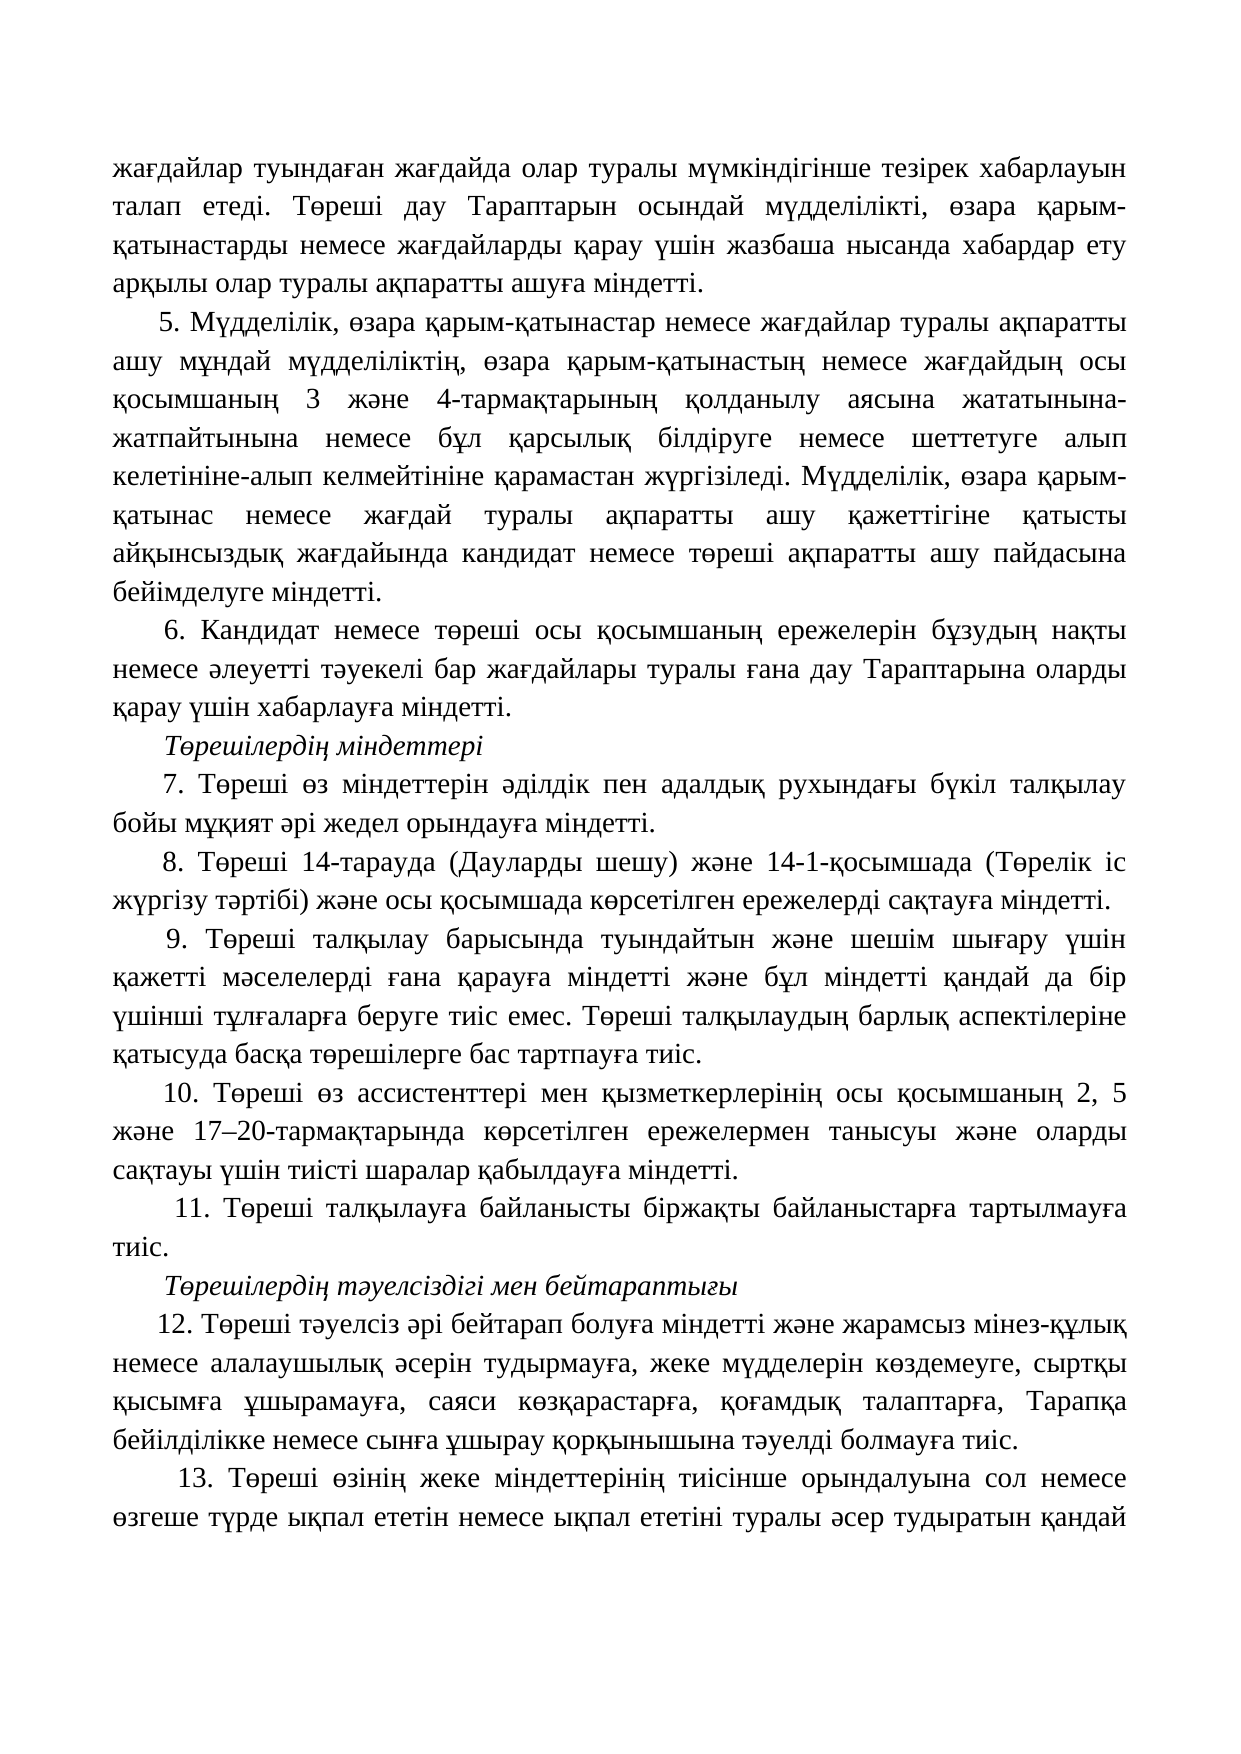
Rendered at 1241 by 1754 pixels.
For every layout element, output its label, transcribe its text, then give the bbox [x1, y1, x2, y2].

text Төрешілердің тәуелсіздігі мен бейтараптығы [112, 1268, 1128, 1301]
text 9. Төреші талқылау барысында туындайтын және шешім шығару үшін қажетті мәселелерді ғана қарауға міндетті және бұл міндетті қандай да бір үшінші тұлғаларға беруге тиіс емес. Төреші талқылаудың барлық аспектілеріне қатысуда басқа төрешілерге бас тартпауға тиіс. [112, 921, 1128, 1070]
text Төрешілердің міндеттері [112, 728, 1128, 762]
text 7. Төреші өз міндеттерін әділдік пен адалдық рухындағы бүкіл талқылау бойы мұқият әрі жедел орындауға міндетті. [112, 767, 1128, 839]
text 10. Төреші өз ассистенттері мен қызметкерлерінің осы қосымшаның 2, 5 және 17–20-тармақтарында көрсетілген ережелермен танысуы және оларды сақтауы үшін тиісті шаралар қабылдауға міндетті. [112, 1075, 1128, 1186]
text 6. Кандидат немесе төреші осы қосымшаның ережелерін бұзудың нақты немесе әлеуетті тәуекелі бар жағдайлары туралы ғана дау Тараптарына оларды қарау үшін хабарлауға міндетті. [112, 612, 1128, 723]
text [112, 150, 1128, 299]
text 11. Төреші талқылауға байланысты біржақты байланыстарға тартылмауға тиіс. [112, 1191, 1128, 1263]
text 8. Төреші 14-тарауда (Дауларды шешу) және 14-1-қосымшада (Төрелік іс жүргізу тәртібі) және осы қосымшада көрсетілген ережелерді сақтауға міндетті. [112, 844, 1128, 916]
text 12. Төреші тәуелсіз әрі бейтарап болуға міндетті және жарамсыз мінез-құлық немесе алалаушылық әсерін тудырмауға, жеке мүдделерін көздемеуге, сыртқы қысымға ұшырамауға, саяси көзқарастарға, қоғамдық талаптарға, Тарапқа бейілділікке немесе сынға ұшырау қорқынышына тәуелді болмауға тиіс. [112, 1306, 1128, 1455]
text 5. Мүдделілік, өзара қарым-қатынастар немесе жағдайлар туралы ақпаратты ашу мұндай мүдделіліктің, өзара қарым-қатынастың немесе жағдайдың осы қосымшаның 3 және 4-тармақтарының қолданылу аясына жататынына-жатпайтынына немесе бұл қарсылық білдіруге немесе шеттетуге алып келетініне-алып келмейтініне қарамастан жүргізіледі. Мүдделілік, өзара қарым-қатынас немесе жағдай туралы ақпаратты ашу қажеттігіне қатысты айқынсыздық жағдайында кандидат немесе төреші ақпаратты ашу пайдасына бейімделуге міндетті. [112, 304, 1128, 607]
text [112, 1460, 1128, 1532]
